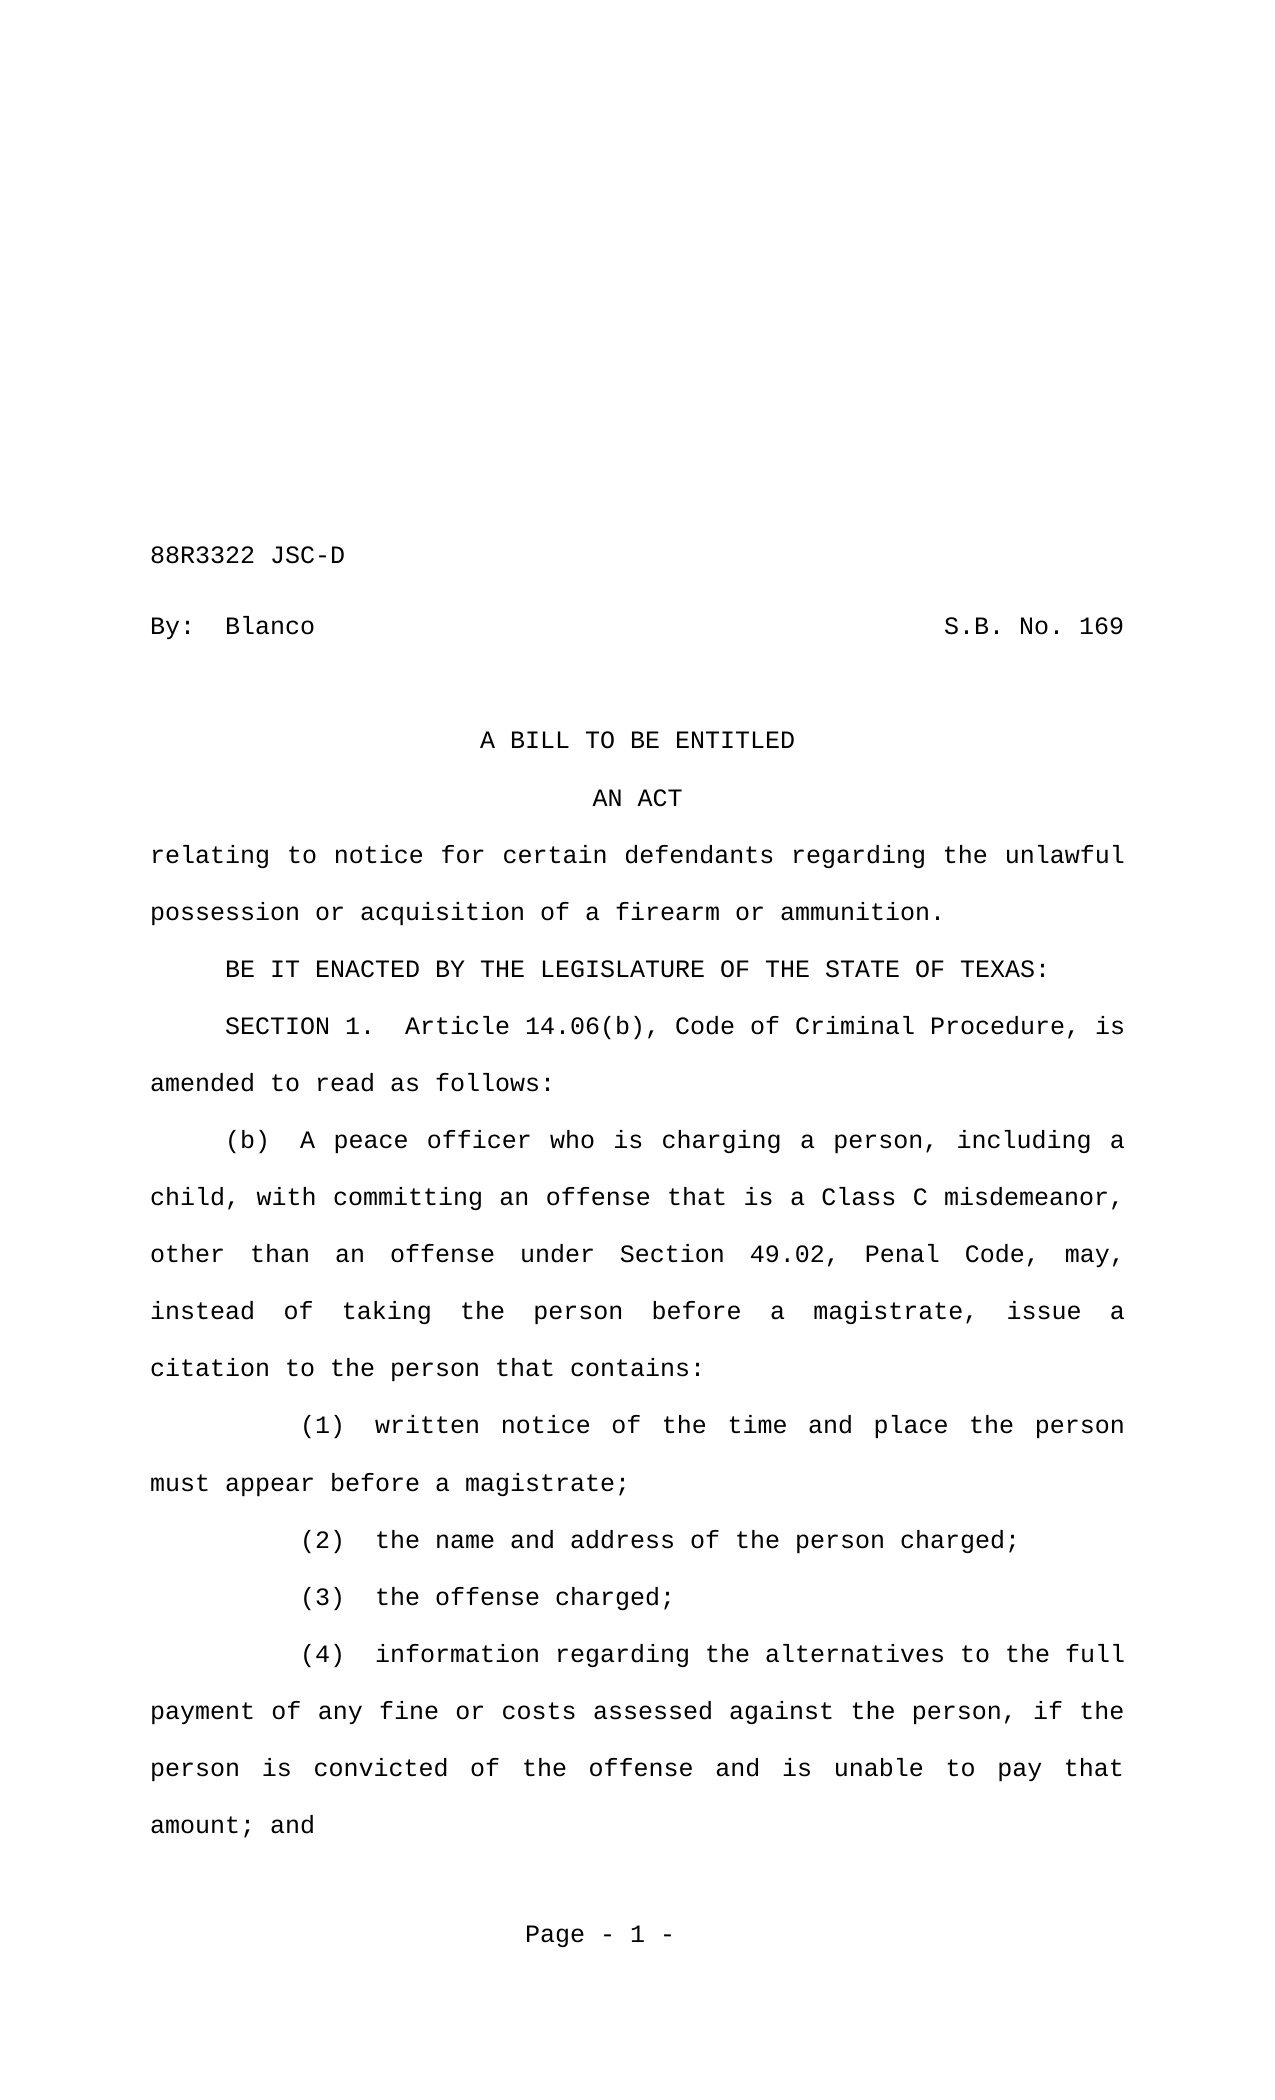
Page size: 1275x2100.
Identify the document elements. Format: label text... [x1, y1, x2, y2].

text BE IT ENACTED BY THE LEGISLATURE OF THE STATE OF TEXAS: [150, 956, 1125, 985]
text (b) A peace officer who is charging a person, including a child, with committing an offense that is a Class C misdemeanor, other than an offense under Section 49.02, Penal Code, may, instead of taking the person before a magistrate, issue a citation to the person that contains: [150, 1127, 1125, 1384]
text By: Blanco S.B. No. 169 [150, 614, 1125, 642]
text A BILL TO BE ENTITLED [150, 728, 1125, 756]
text AN ACT [150, 785, 1125, 813]
text (1) written notice of the time and place the person must appear before a magistrate; [150, 1413, 1125, 1498]
text 88R3322 JSC-D [150, 542, 1125, 571]
text (2) the name and address of the person charged; [150, 1527, 1125, 1556]
text SECTION 1. Article 14.06(b), Code of Criminal Procedure, is amended to read as follows: [150, 1013, 1125, 1099]
text relating to notice for certain defendants regarding the unlawful possession or acquisition of a firearm or ammunition. [150, 842, 1125, 928]
text (4) information regarding the alternatives to the full payment of any fine or costs assessed against the person, if the person is convicted of the offense and is unable to pay that amount; and [150, 1641, 1125, 1841]
text (3) the offense charged; [150, 1584, 1125, 1613]
